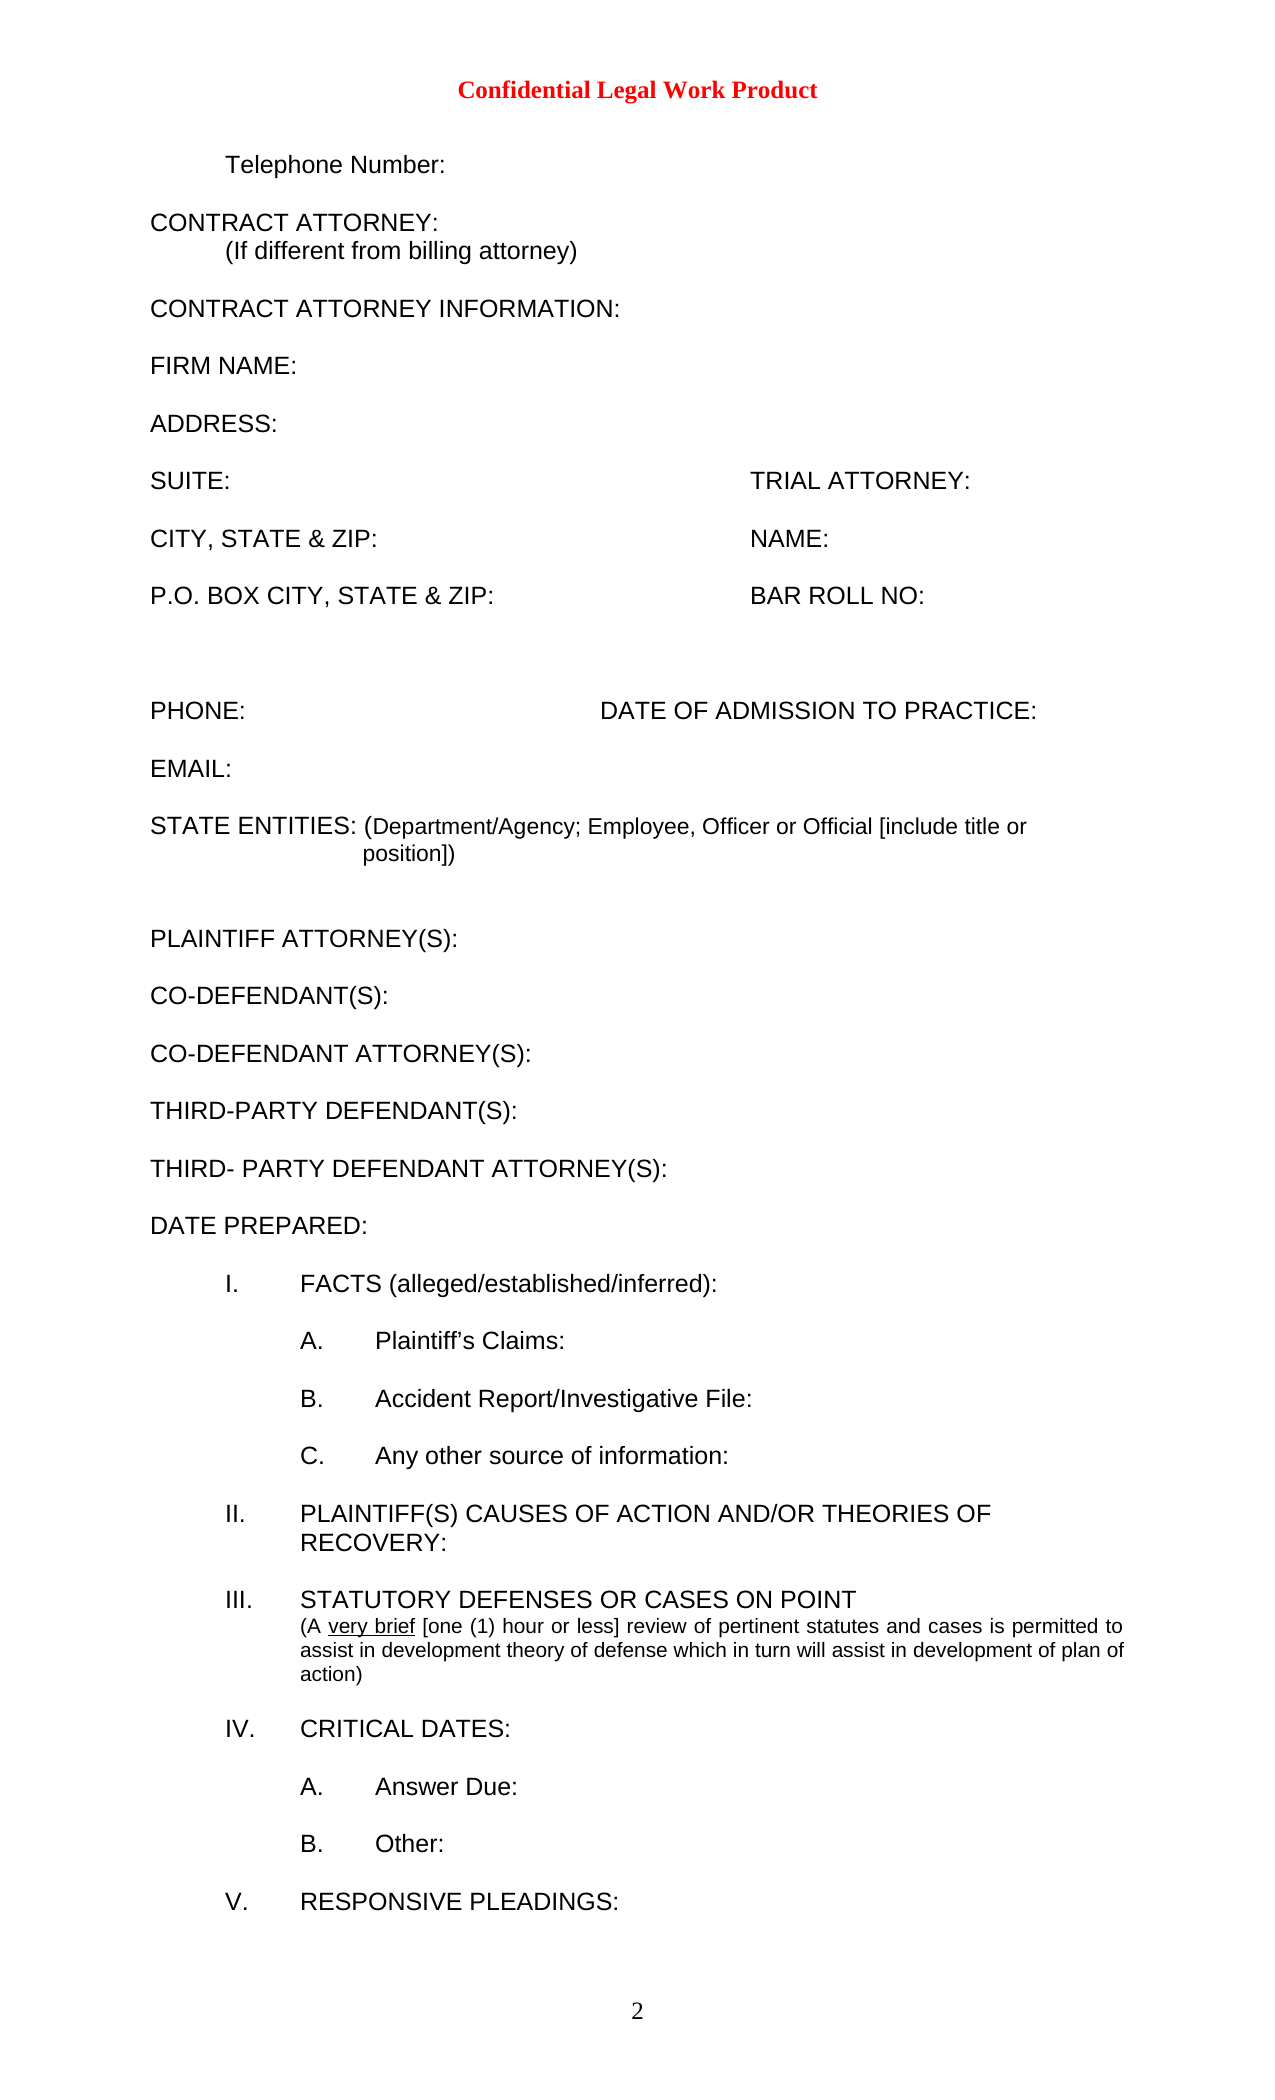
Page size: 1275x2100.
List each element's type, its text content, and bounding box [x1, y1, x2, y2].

text A. Answer Due: [225, 1772, 1125, 1801]
text SUITE: TRIAL ATTORNEY: [150, 466, 1125, 495]
text CITY, STATE & ZIP: NAME: [150, 524, 1125, 552]
text I. FACTS (alleged/established/inferred): [150, 1269, 1125, 1298]
text CO-DEFENDANT ATTORNEY(S): [150, 1039, 1125, 1068]
text THIRD- PARTY DEFENDANT ATTORNEY(S): [150, 1154, 1125, 1183]
text DATE PREPARED: [150, 1211, 1125, 1240]
text V. RESPONSIVE PLEADINGS: [150, 1887, 1125, 1916]
text C. Any other source of information: [225, 1441, 1125, 1470]
text II. PLAINTIFF(S) CAUSES OF ACTION AND/OR THEORIES OF RECOVERY: [225, 1499, 1125, 1556]
text THIRD-PARTY DEFENDANT(S): [150, 1096, 1125, 1125]
text (If different from billing attorney) [150, 236, 1125, 265]
text IV. CRITICAL DATES: [150, 1714, 1125, 1743]
text STATE ENTITIES: (Department/Agency; Employee, Officer or Official [include title or position]) [150, 811, 1125, 866]
text FIRM NAME: [150, 351, 1125, 380]
text CONTRACT ATTORNEY INFORMATION: [150, 294, 1125, 322]
text A. Plaintiff’s Claims: [225, 1326, 1125, 1355]
text CO-DEFENDANT(S): [150, 981, 1125, 1010]
text Telephone Number: [150, 150, 1125, 179]
text EMAIL: [150, 754, 1125, 782]
text PHONE: DATE OF ADMISSION TO PRACTICE: [150, 696, 1125, 725]
text B. Other: [225, 1829, 1125, 1858]
text (A very brief [one (1) hour or less] review of pertinent statutes and cases is permitted to assist in development theory of defense which in turn will assist in development of plan of action) [300, 1614, 1125, 1686]
text PLAINTIFF ATTORNEY(S): [150, 924, 1125, 953]
text B. Accident Report/Investigative File: [225, 1384, 1125, 1413]
text P.O. BOX CITY, STATE & ZIP: BAR ROLL NO: [150, 581, 1125, 610]
text III. STATUTORY DEFENSES OR CASES ON POINT [150, 1585, 1125, 1614]
text ADDRESS: [150, 409, 1125, 437]
text CONTRACT ATTORNEY: [150, 207, 1125, 236]
